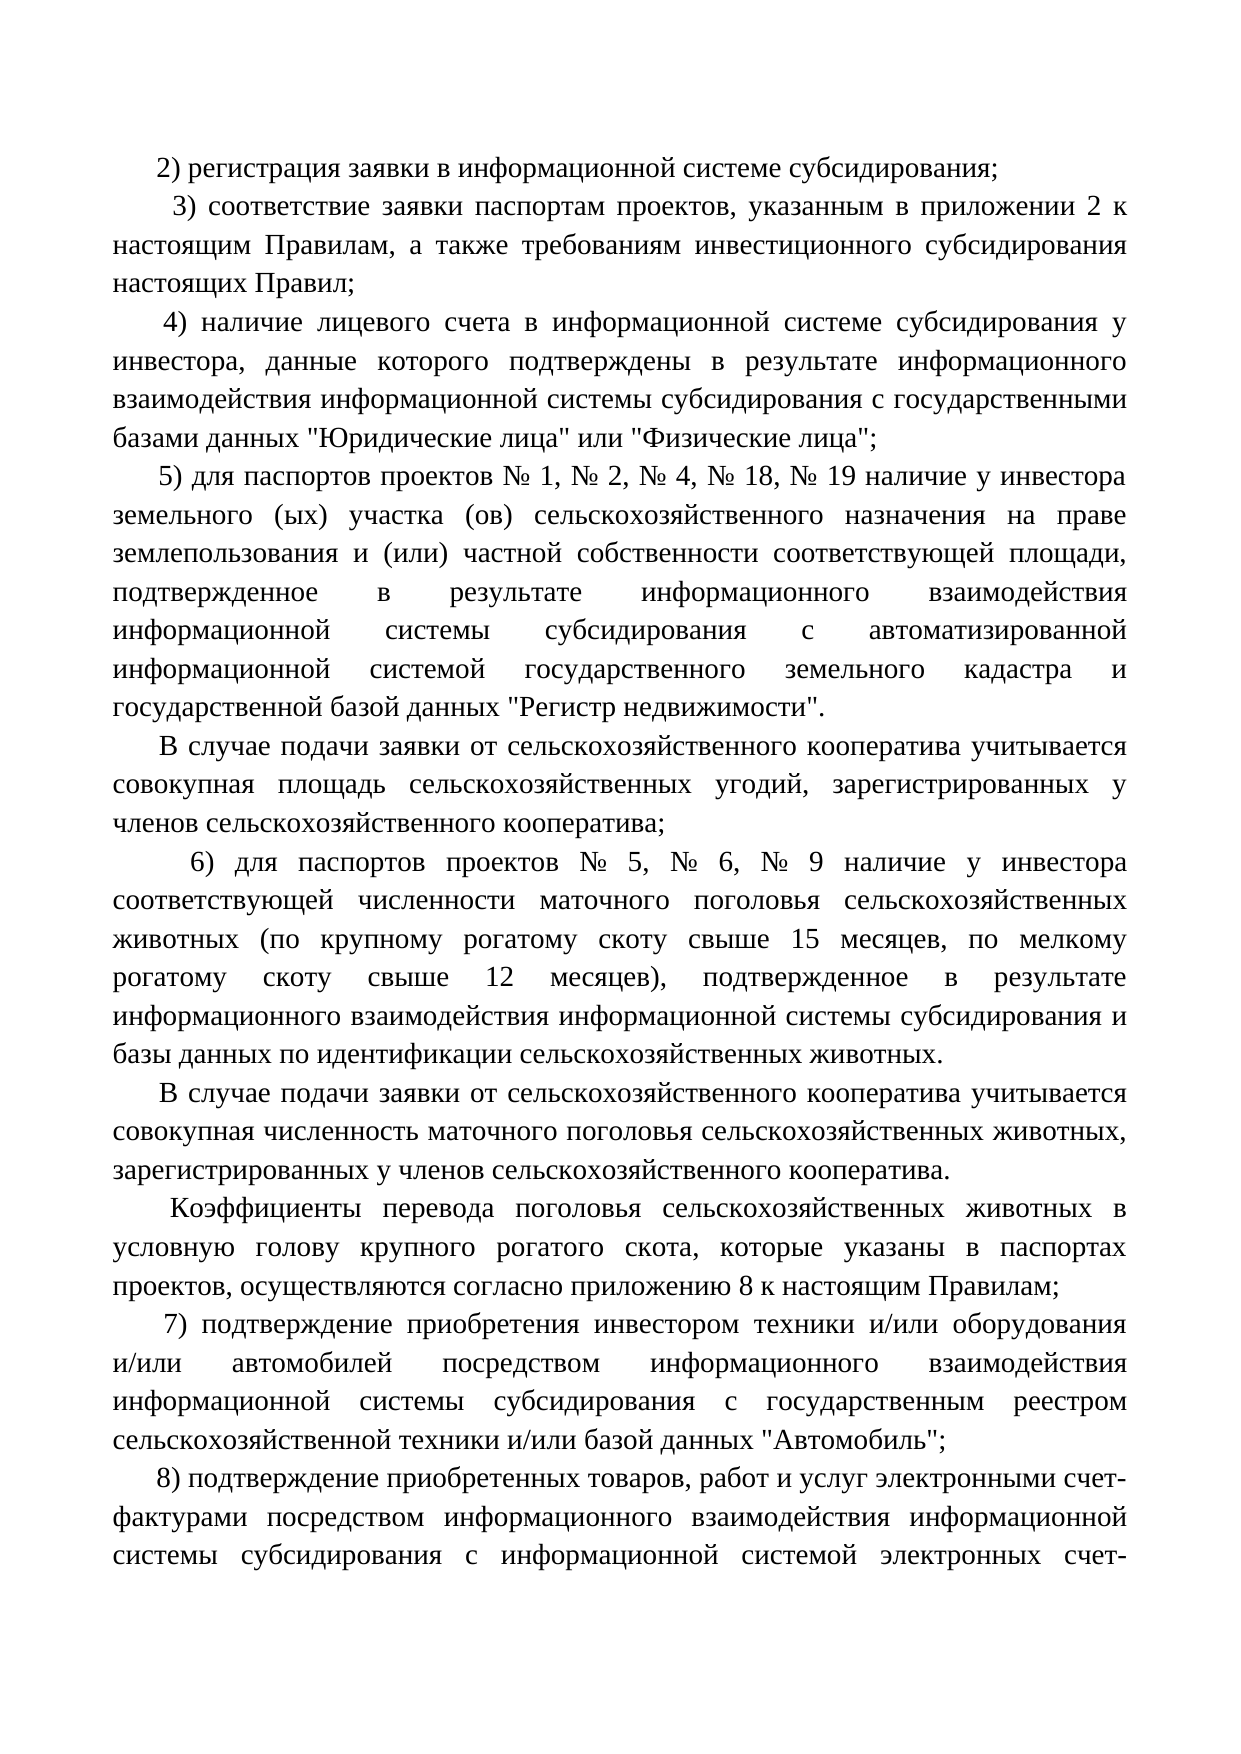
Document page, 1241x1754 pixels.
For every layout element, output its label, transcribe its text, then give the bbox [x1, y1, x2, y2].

text 6) для паспортов проектов № 5, № 6, № 9 наличие у инвестора соответствующей численности маточного поголовья сельскохозяйственных животных (по крупному рогатому скоту свыше 15 месяцев, по мелкому рогатому скоту свыше 12 месяцев), подтвержденное в результате информационного взаимодействия информационной системы субсидирования и базы данных по идентификации сельскохозяйственных животных. [112, 844, 1128, 1070]
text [112, 1460, 1128, 1571]
text 3) соответствие заявки паспортам проектов, указанным в приложении 2 к настоящим Правилам, а также требованиям инвестиционного субсидирования настоящих Правил; [112, 188, 1128, 299]
text Коэффициенты перевода поголовья сельскохозяйственных животных в условную голову крупного рогатого скота, которые указаны в паспортах проектов, осуществляются согласно приложению 8 к настоящим Правилам; [112, 1191, 1128, 1301]
text 5) для паспортов проектов № 1, № 2, № 4, № 18, № 19 наличие у инвестора земельного (ых) участка (ов) сельскохозяйственного назначения на праве землепользования и (или) частной собственности соответствующей площади, подтвержденное в результате информационного взаимодействия информационной системы субсидирования с автоматизированной информационной системой государственного земельного кадастра и государственной базой данных "Регистр недвижимости". [112, 458, 1128, 723]
text 7) подтверждение приобретения инвестором техники и/или оборудования и/или автомобилей посредством информационного взаимодействия информационной системы субсидирования с государственным реестром сельскохозяйственной техники и/или базой данных "Автомобиль"; [112, 1306, 1128, 1455]
text 4) наличие лицевого счета в информационной системе субсидирования у инвестора, данные которого подтверждены в результате информационного взаимодействия информационной системы субсидирования с государственными базами данных "Юридические лица" или "Физические лица"; [112, 304, 1128, 453]
text В случае подачи заявки от сельскохозяйственного кооператива учитывается совокупная площадь сельскохозяйственных угодий, зарегистрированных у членов сельскохозяйственного кооператива; [112, 728, 1128, 839]
text В случае подачи заявки от сельскохозяйственного кооператива учитывается совокупная численность маточного поголовья сельскохозяйственных животных, зарегистрированных у членов сельскохозяйственного кооператива. [112, 1075, 1128, 1186]
text 2) регистрация заявки в информационной системе субсидирования; [112, 150, 1128, 183]
